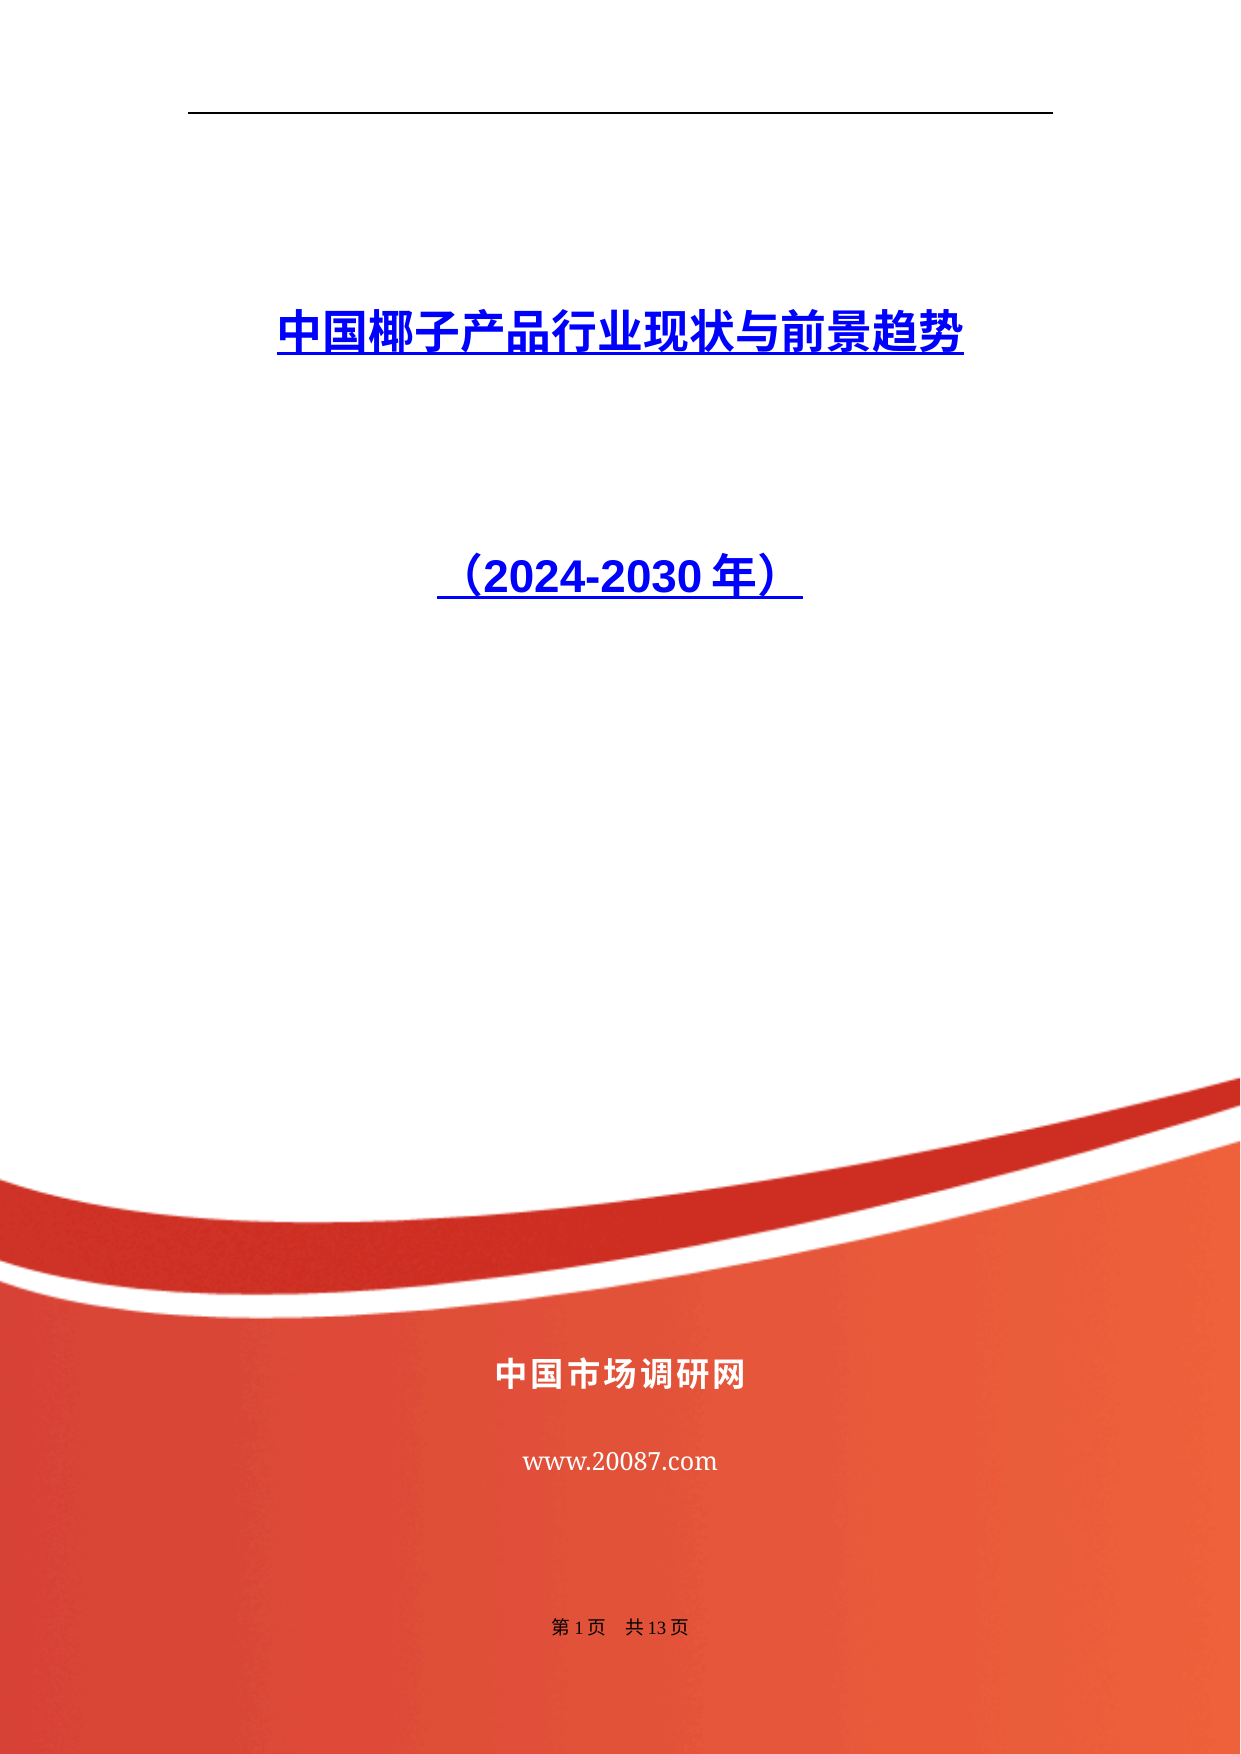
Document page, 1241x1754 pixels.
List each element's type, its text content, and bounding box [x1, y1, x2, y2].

picture [0, 1006, 1241, 1754]
text www.20087.com [187, 1428, 1053, 1493]
table_header 中国椰子产品行业现状与前景趋势（2024-2030年） [188, 207, 1053, 773]
subtitle 中国市场调研网 [187, 1339, 1053, 1404]
